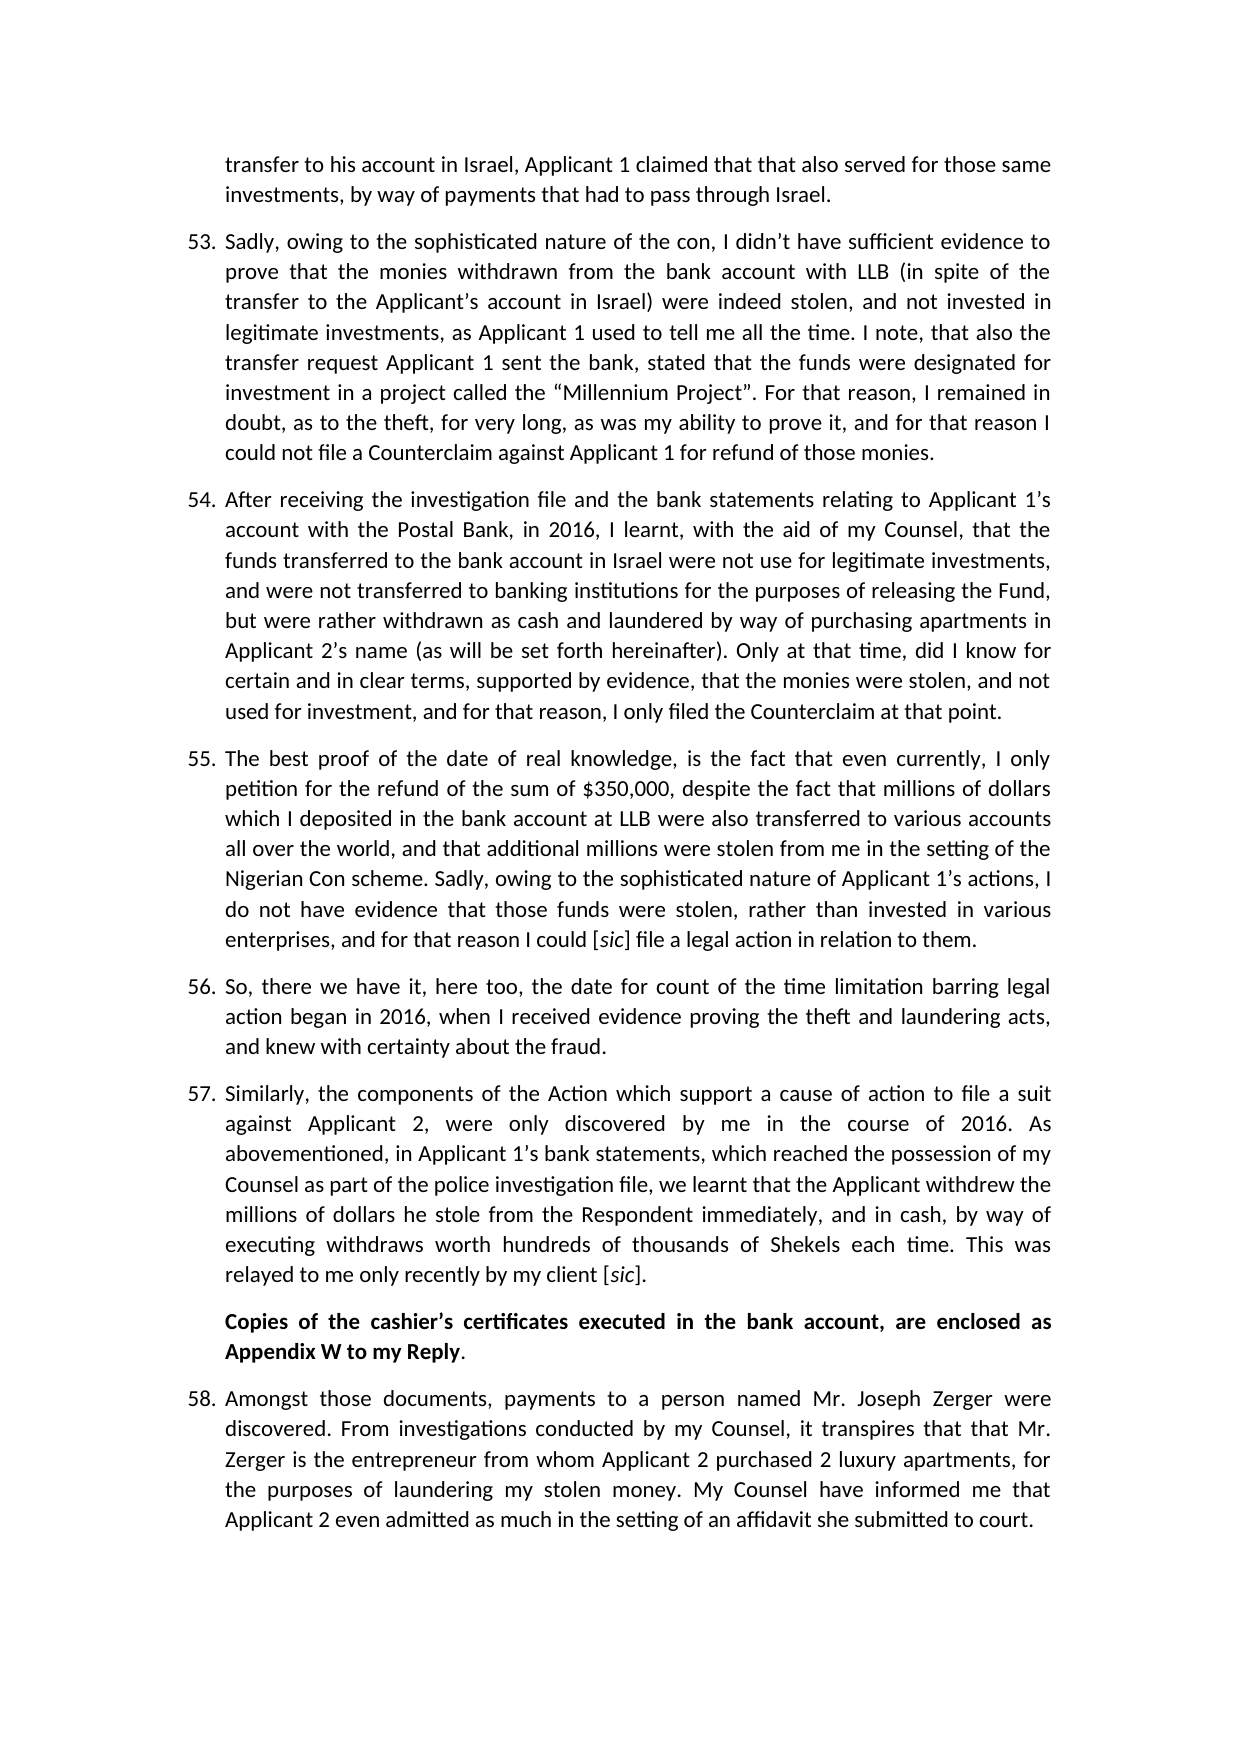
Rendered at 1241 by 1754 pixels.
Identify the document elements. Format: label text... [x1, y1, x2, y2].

list Sadly, owing to the sophisticated nature of the con, I didn’t have sufficient evidence to prove that the monies withdrawn from the bank account with LLB (in spite of the transfer to the Applicant’s account in Israel) were indeed stolen, and not invested in legitimate investments, as Applicant 1 used to tell me all the time. I note, that also the transfer request Applicant 1 sent the bank, stated that the funds were designated for investment in a project called the “Millennium Project”. For that reason, I remained in doubt, as to the theft, for very long, as was my ability to prove it, and for that reason I could not file a Counterclaim against Applicant 1 for refund of those monies. [187, 227, 1053, 467]
list After receiving the investigation file and the bank statements relating to Applicant 1’s account with the Postal Bank, in 2016, I learnt, with the aid of my Counsel, that the funds transferred to the bank account in Israel were not use for legitimate investments, and were not transferred to banking institutions for the purposes of releasing the Fund, but were rather withdrawn as cash and laundered by way of purchasing apartments in Applicant 2’s name (as will be set forth hereinafter). Only at that time, did I know for certain and in clear terms, supported by evidence, that the monies were stolen, and not used for investment, and for that reason, I only filed the Counterclaim at that point. [187, 485, 1053, 725]
list So, there we have it, here too, the date for count of the time limitation barring legal action began in 2016, when I received evidence proving the theft and laundering acts, and knew with certainty about the fraud. [187, 972, 1053, 1060]
list The best proof of the date of real knowledge, is the fact that even currently, I only petition for the refund of the sum of $350,000, despite the fact that millions of dollars which I deposited in the bank account at LLB were also transferred to various accounts all over the world, and that additional millions were stolen from me in the setting of the Nigerian Con scheme. Sadly, owing to the sophisticated nature of Applicant 1’s actions, I do not have evidence that those funds were stolen, rather than invested in various enterprises, and for that reason I could [sic] file a legal action in relation to them. [187, 744, 1053, 953]
list Similarly, the components of the Action which support a cause of action to file a suit against Applicant 2, were only discovered by me in the course of 2016. As abovementioned, in Applicant 1’s bank statements, which reached the possession of my Counsel as part of the police investigation file, we learnt that the Applicant withdrew the millions of dollars he stole from the Respondent immediately, and in cash, by way of executing withdraws worth hundreds of thousands of Shekels each time. This was relayed to me only recently by my client [sic]. [187, 1079, 1053, 1288]
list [187, 150, 1053, 208]
list Copies of the cashier’s certificates executed in the bank account, are enclosed as Appendix W to my Reply. [225, 1307, 1053, 1366]
list Amongst those documents, payments to a person named Mr. Joseph Zerger were discovered. From investigations conducted by my Counsel, it transpires that that Mr. Zerger is the entrepreneur from whom Applicant 2 purchased 2 luxury apartments, for the purposes of laundering my stolen money. My Counsel have informed me that Applicant 2 even admitted as much in the setting of an affidavit she submitted to court. [187, 1384, 1053, 1533]
